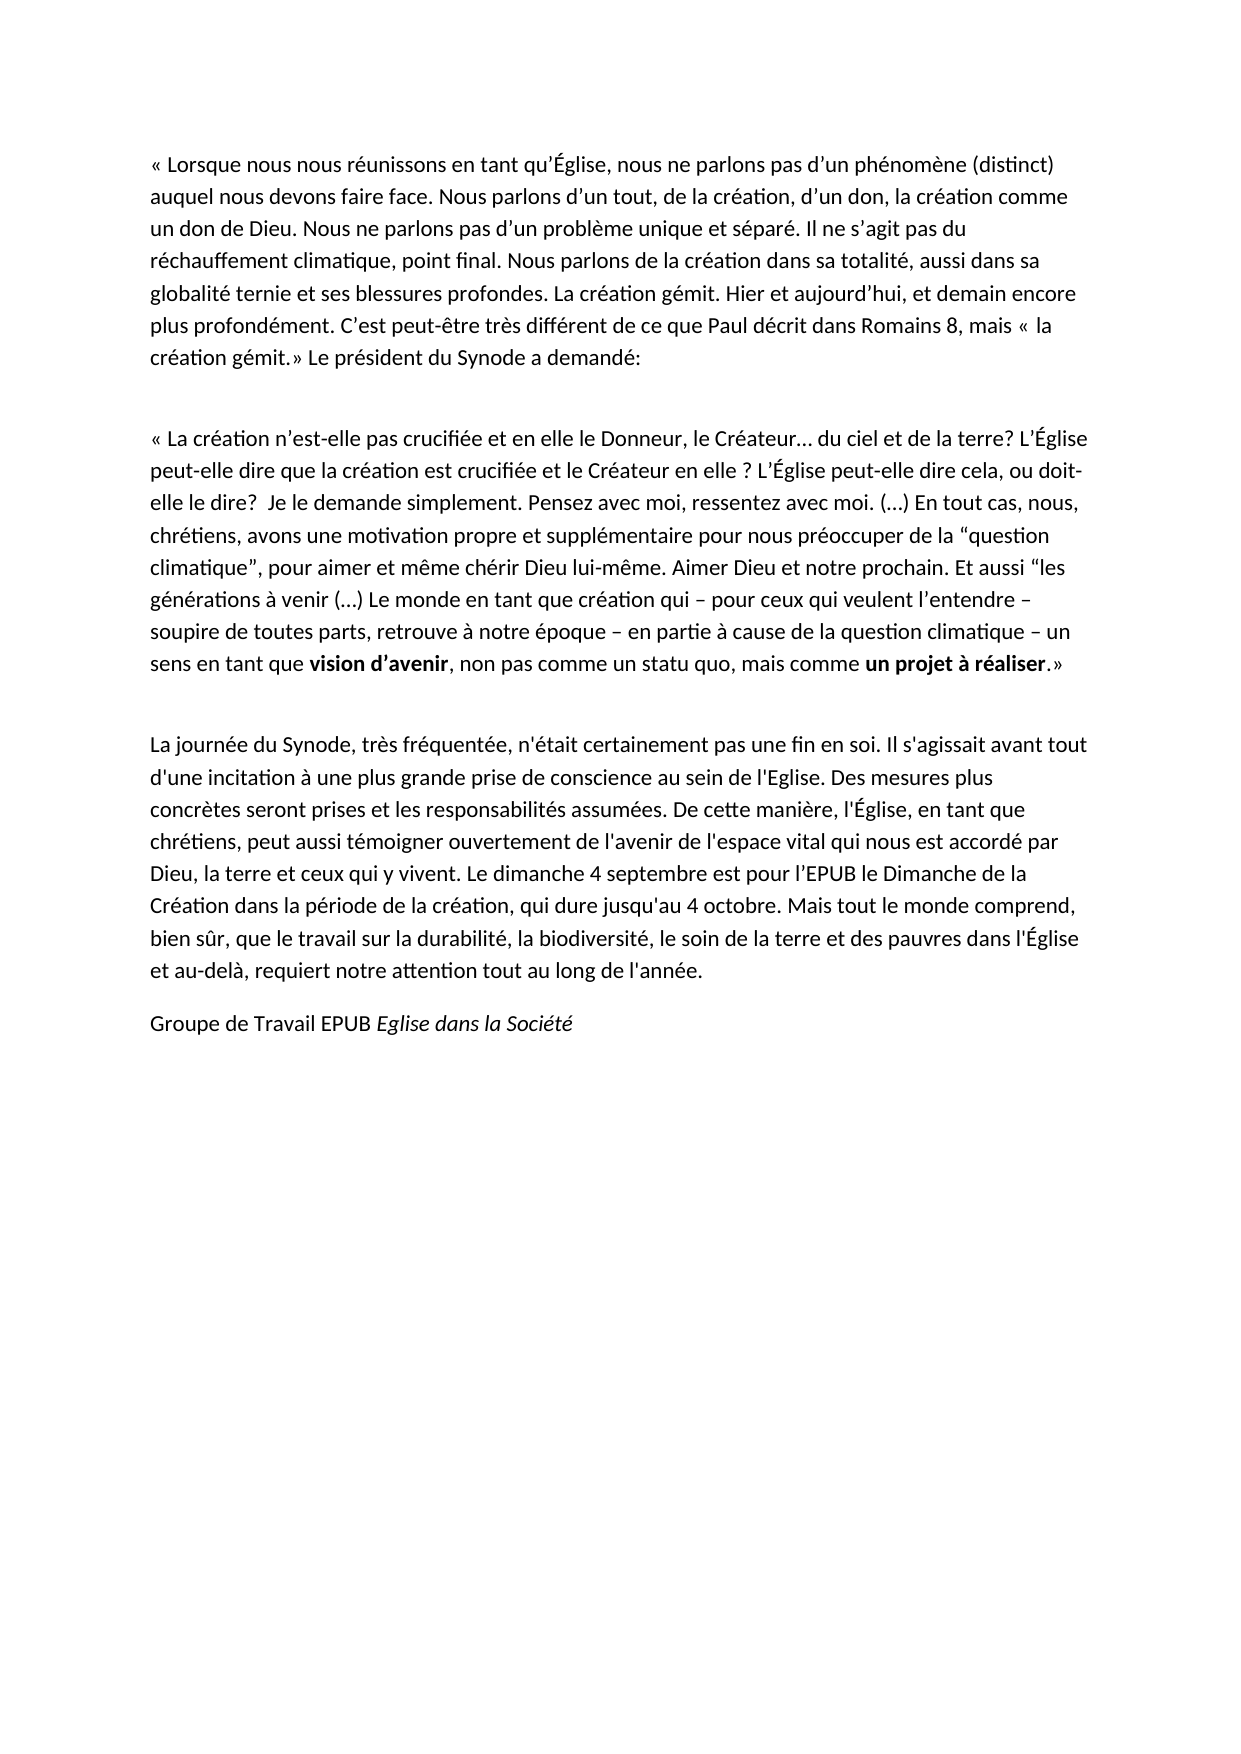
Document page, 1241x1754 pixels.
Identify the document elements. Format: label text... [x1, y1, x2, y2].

text La journée du Synode, très fréquentée, n'était certainement pas une fin en soi. Il s'agissait avant tout d'une incitation à une plus grande prise de conscience au sein de l'Eglise. Des mesures plus concrètes seront prises et les responsabilités assumées. De cette manière, l'Église, en tant que chrétiens, peut aussi témoigner ouvertement de l'avenir de l'espace vital qui nous est accordé par Dieu, la terre et ceux qui y vivent. Le dimanche 4 septembre est pour l’EPUB le Dimanche de la Création dans la période de la création, qui dure jusqu'au 4 octobre. Mais tout le monde comprend, bien sûr, que le travail sur la durabilité, la biodiversité, le soin de la terre et des pauvres dans l'Église et au-delà, requiert notre attention tout au long de l'année. [150, 731, 1090, 984]
text Groupe de Travail EPUB Eglise dans la Société [150, 1009, 1090, 1037]
text « La création n’est-elle pas crucifiée et en elle le Donneur, le Créateur… du ciel et de la terre? L’Église peut-elle dire que la création est crucifiée et le Créateur en elle ? L’Église peut-elle dire cela, ou doit-elle le dire? Je le demande simplement. Pensez avec moi, ressentez avec moi. (…) En tout cas, nous, chrétiens, avons une motivation propre et supplémentaire pour nous préoccuper de la “question climatique”, pour aimer et même chérir Dieu lui-même. Aimer Dieu et notre prochain. Et aussi “les générations à venir (…) Le monde en tant que création qui – pour ceux qui veulent l’entendre – soupire de toutes parts, retrouve à notre époque – en partie à cause de la question climatique – un sens en tant que vision d’avenir, non pas comme un statu quo, mais comme un projet à réaliser.» [150, 424, 1090, 677]
text « Lorsque nous nous réunissons en tant qu’Église, nous ne parlons pas d’un phénomène (distinct) auquel nous devons faire face. Nous parlons d’un tout, de la création, d’un don, la création comme un don de Dieu. Nous ne parlons pas d’un problème unique et séparé. Il ne s’agit pas du réchauffement climatique, point final. Nous parlons de la création dans sa totalité, aussi dans sa globalité ternie et ses blessures profondes. La création gémit. Hier et aujourd’hui, et demain encore plus profondément. C’est peut-être très différent de ce que Paul décrit dans Romains 8, mais « la création gémit.» Le président du Synode a demandé: [150, 150, 1090, 371]
